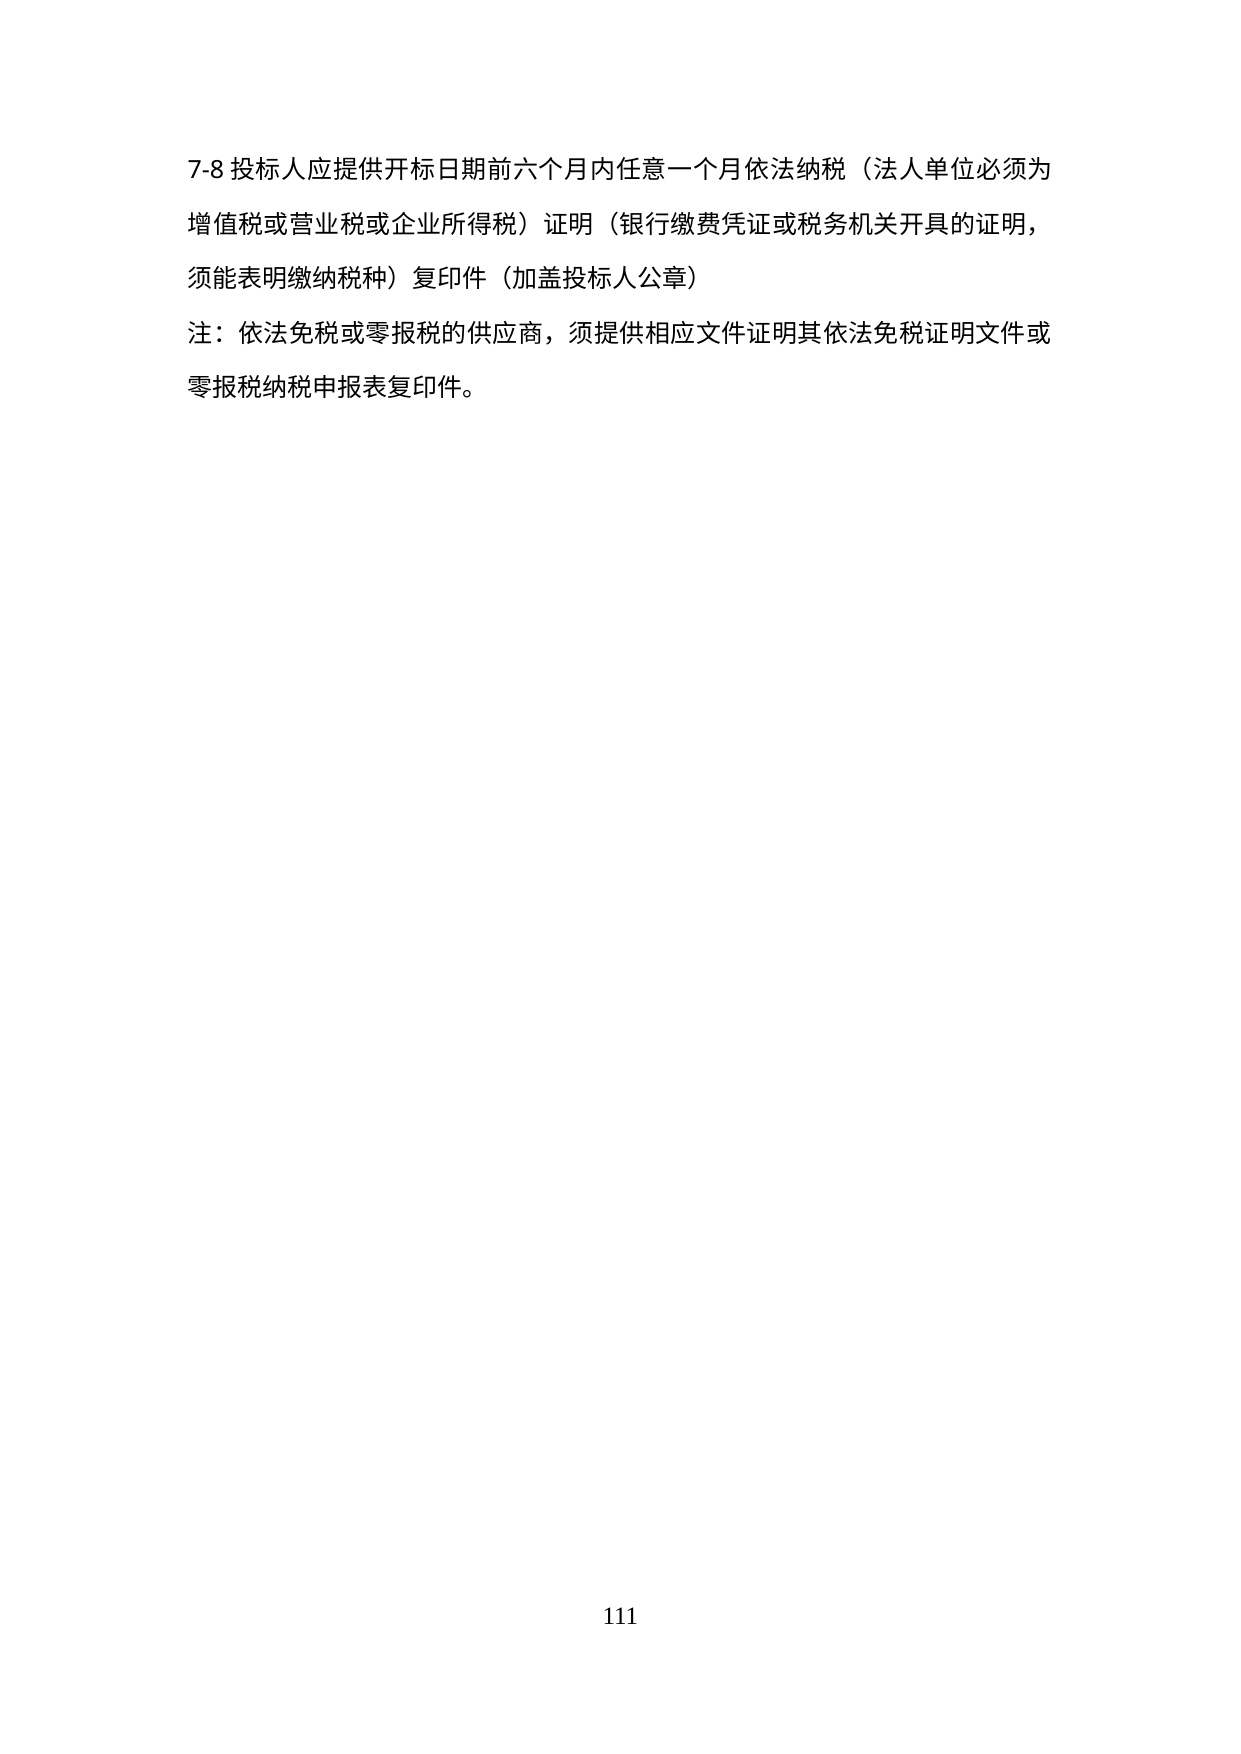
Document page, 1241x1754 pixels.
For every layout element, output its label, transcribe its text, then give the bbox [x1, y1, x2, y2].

text 注：依法免税或零报税的供应商，须提供相应文件证明其依法免税证明文件或零报税纳税申报表复印件。 [187, 313, 1053, 404]
text 7-8投标人应提供开标日期前六个月内任意一个月依法纳税（法人单位必须为增值税或营业税或企业所得税）证明（银行缴费凭证或税务机关开具的证明，须能表明缴纳税种）复印件（加盖投标人公章） [187, 150, 1053, 295]
